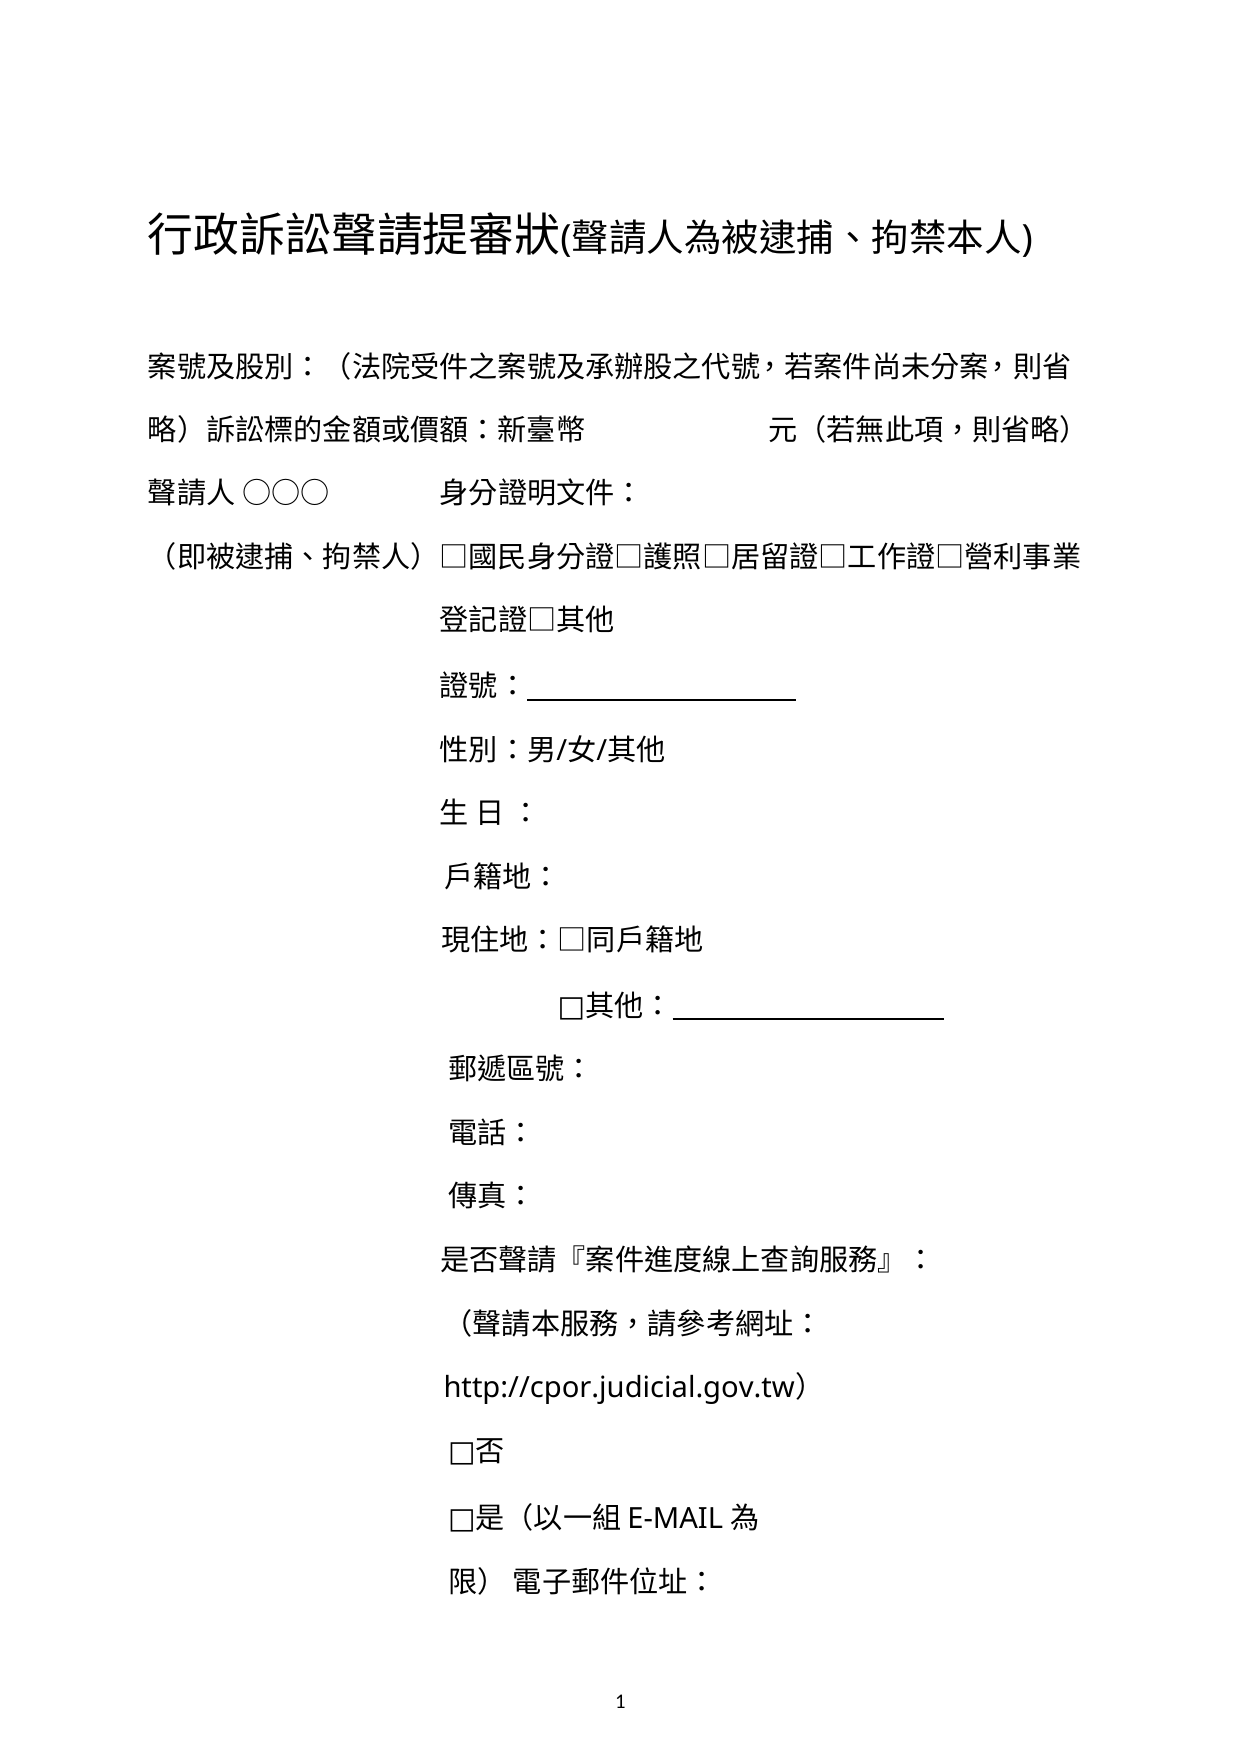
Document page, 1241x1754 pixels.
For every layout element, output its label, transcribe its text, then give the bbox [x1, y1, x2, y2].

text 電話： 傳真： [448, 1109, 536, 1215]
text 聲請人 ○○○ 身分證明文件： [148, 470, 1119, 512]
text 登記證□其他 [439, 597, 1119, 639]
text 是否聲請『案件進度線上查詢服務』： [440, 1236, 1119, 1278]
text 生 日 ： 戶籍地： [439, 790, 561, 895]
text □否 [448, 1427, 1119, 1469]
text 現住地：□同戶籍地 [441, 917, 1119, 959]
text □是（以一組E-MAIL 為限） 電子郵件位址： [448, 1495, 813, 1601]
text □其他： 郵遞區號： [448, 982, 944, 1088]
text 1 [135, 1688, 1105, 1713]
text 證號： 性別：男/女/其他 [439, 663, 797, 768]
text （聲請本服務，請參考網址： http://cpor.judicial.gov.tw） [443, 1300, 868, 1406]
text 行政訴訟聲請提審狀(聲請人為被逮捕、拘禁本人) [148, 198, 1119, 264]
text 案號及股別：（法院受件之案號及承辦股之代號，若案件尚未分案，則省略）訴訟標的金額或價額：新臺幣 元（若無此項，則省略） [148, 343, 1093, 449]
text （即被逮捕、拘禁人）□國民身分證□護照□居留證□工作證□營利事業 [148, 533, 1119, 576]
